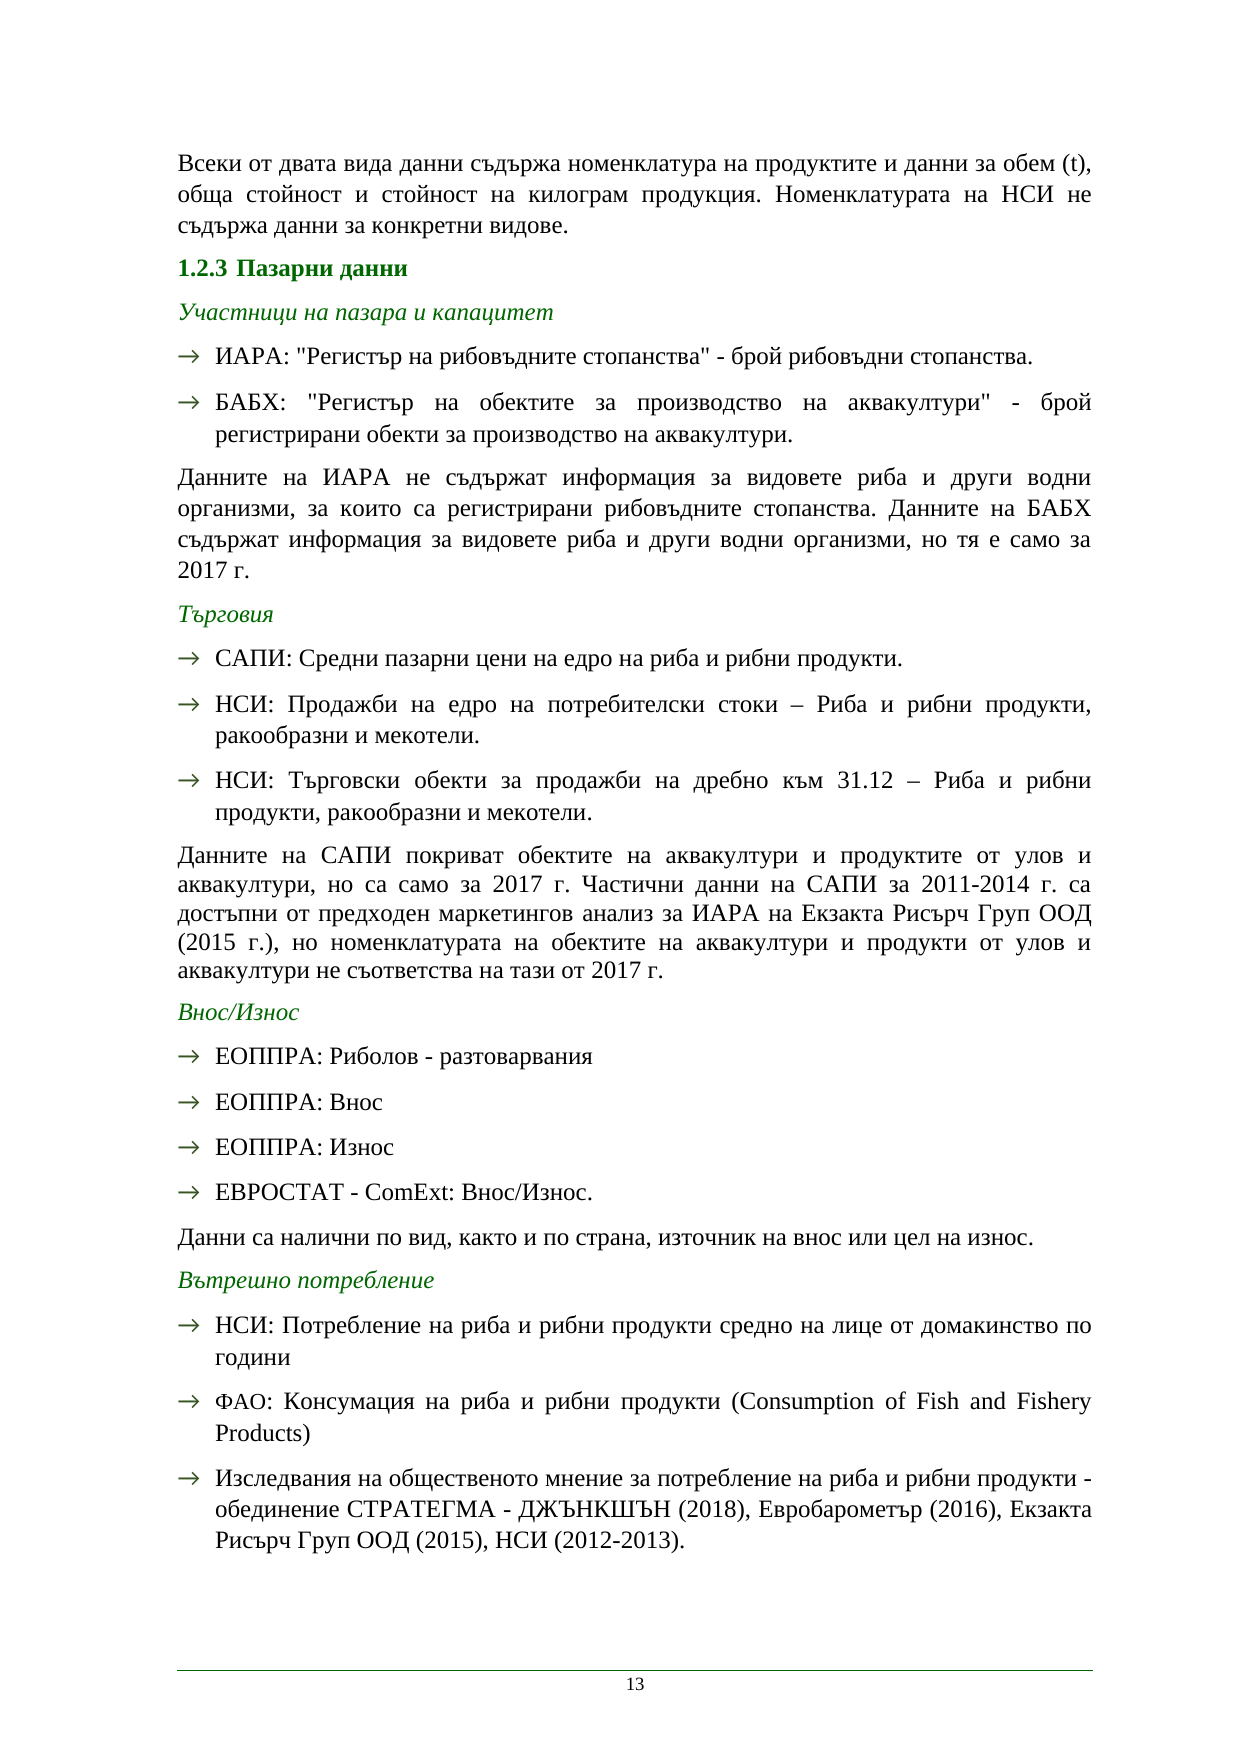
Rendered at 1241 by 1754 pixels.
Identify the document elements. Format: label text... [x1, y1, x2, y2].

list НСИ: Продажби на едро на потребителски стоки – Риба и рибни продукти, ракообразни и мекотели. [177, 688, 1093, 749]
list ИАРА: "Регистър на рибовъдните стопанства" - брой рибовъдни стопанства. [177, 340, 1093, 371]
text Данните на САПИ покриват обектите на аквакултури и продуктите от улов и аквакултури, но са само за 2017 г. Частични данни на САПИ за 2011-2014 г. са достъпни от предходен маркетингов анализ за ИАРА на Екзакта Рисърч Груп ООД (2015 г.), но номенклатурата на обектите на аквакултури и продукти от улов и аквакултури не съответства на тази от 2017 г. [177, 841, 1093, 984]
subtitle Внос/Износ [177, 997, 1093, 1026]
list САПИ: Средни пазарни цени на едро на риба и рибни продукти. [177, 642, 1093, 673]
text Данните на ИАРА не съдържат информация за видовете риба и други водни организми, за които са регистрирани рибовъдните стопанства. Данните на БАБХ съдържат информация за видовете риба и други водни организми, но тя е само за 2017 г. [177, 462, 1093, 584]
list БАБХ: "Регистър на обектите за производство на аквакултури" - брой регистрирани обекти за производство на аквакултури. [177, 386, 1093, 447]
list ЕОППРА: Износ [177, 1131, 1093, 1162]
list Изследвания на общественото мнение за потребление на риба и рибни продукти - обединение СТРАТЕГМА - ДЖЪНКШЪН (2018), Евробарометър (2016), Екзакта Рисърч Груп ООД (2015), НСИ (2012-2013). [177, 1462, 1093, 1554]
list ЕВРОСТАТ - ComExt: Внос/Износ. [177, 1177, 1093, 1207]
list НСИ: Търговски обекти за продажби на дребно към 31.12 – Риба и рибни продукти, ракообразни и мекотели. [177, 764, 1093, 826]
text Данни са налични по вид, както и по страна, източник на внос или цел на износ. [177, 1222, 1093, 1251]
subtitle Пазарни данни [177, 253, 1093, 282]
subtitle Вътрешно потребление [177, 1266, 1093, 1294]
subtitle Участници на пазара и капацитет [177, 297, 1093, 326]
subtitle Търговия [177, 599, 1093, 628]
list ЕОППРА: Внос [177, 1086, 1093, 1116]
list ФАО: Консумация на риба и рибни продукти (Consumption of Fish and Fishery Products) [177, 1385, 1093, 1447]
list ЕОППРА: Риболов - разтоварвания [177, 1040, 1093, 1071]
text Всеки от двата вида данни съдържа номенклатура на продуктите и данни за обем (t), обща стойност и стойност на килограм продукция. Номенклатурата на НСИ не съдържа данни за конкретни видове. [177, 148, 1093, 238]
list НСИ: Потребление на риба и рибни продукти средно на лице от домакинство по години [177, 1309, 1093, 1371]
